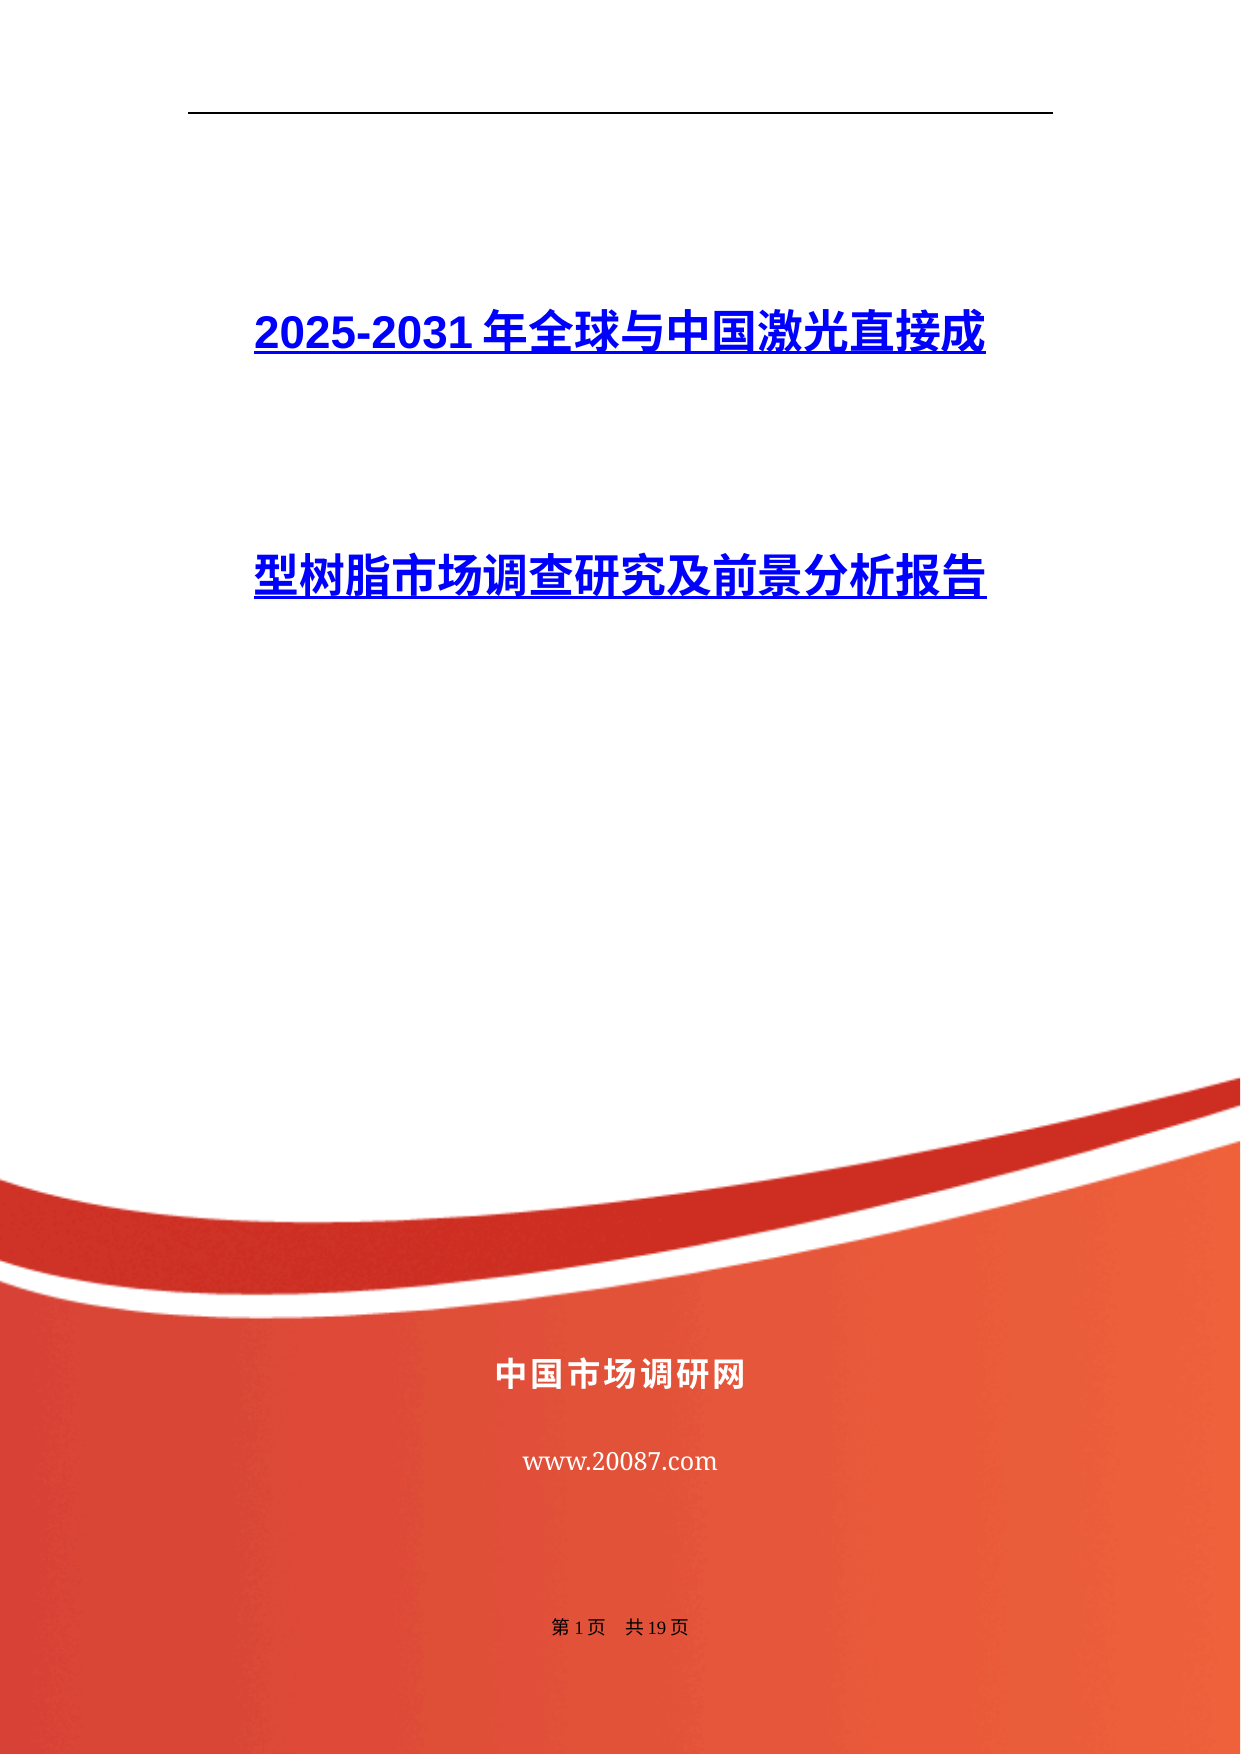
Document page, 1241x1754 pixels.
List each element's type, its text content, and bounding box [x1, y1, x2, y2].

subtitle 中国市场调研网 [187, 1339, 1053, 1404]
table_header 2025-2031年全球与中国激光直接成型树脂市场调查研究及前景分析报告 [188, 207, 1053, 773]
picture [0, 1006, 1241, 1754]
text www.20087.com [187, 1428, 1053, 1493]
